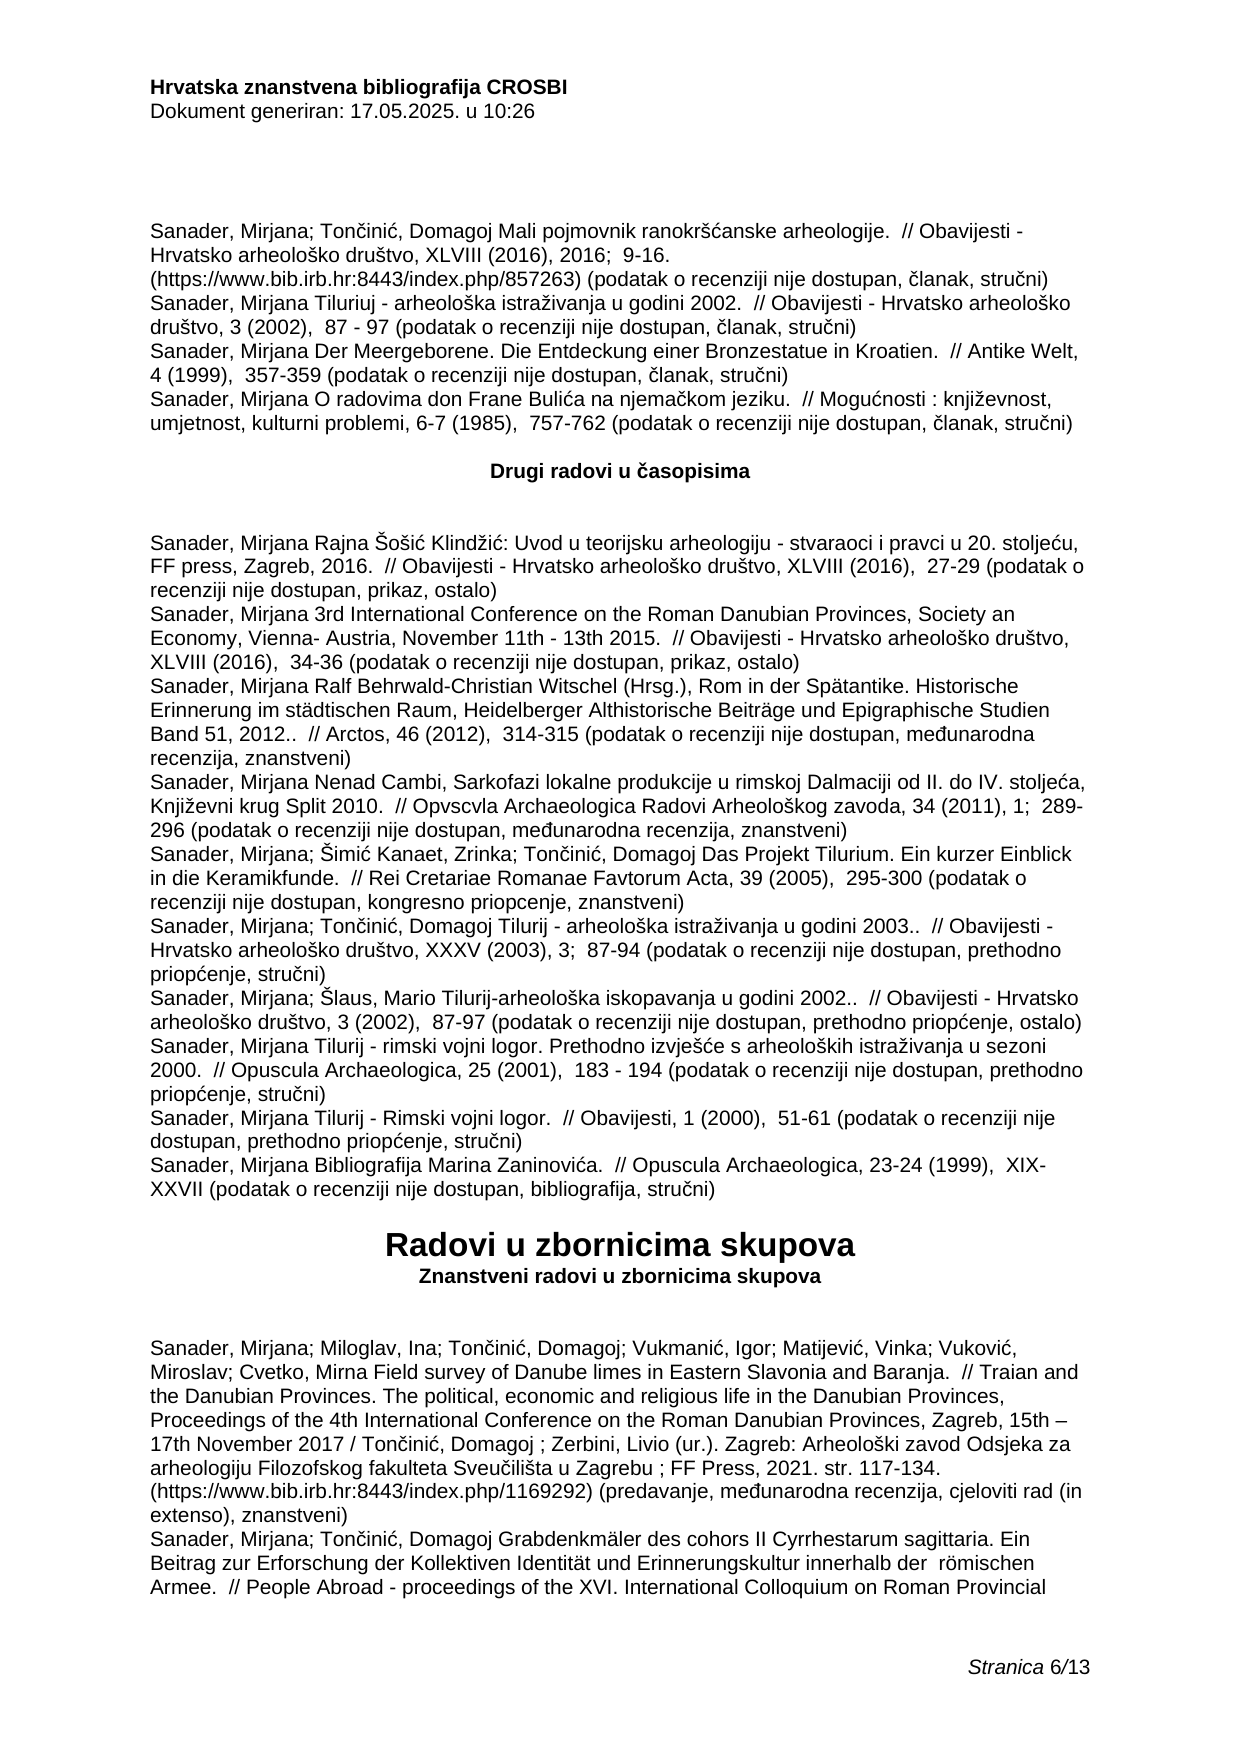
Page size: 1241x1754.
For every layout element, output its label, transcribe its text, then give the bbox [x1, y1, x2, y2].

text Sanader, Mirjana [150, 770, 1090, 842]
text Sanader, Mirjana [150, 674, 1090, 770]
subtitle Drugi radovi u časopisima [150, 458, 1090, 482]
text Sanader, Mirjana [150, 387, 1090, 434]
text Sanader, Mirjana; Šimić Kanaet, Zrinka; Tončinić, Domagoj [150, 842, 1090, 914]
text Sanader, Mirjana [150, 291, 1090, 339]
text Sanader, Mirjana; Šlaus, Mario [150, 986, 1090, 1033]
text Sanader, Mirjana; Miloglav, Ina; Tončinić, Domagoj; Vukmanić, Igor; Matijević, Vinka; Vuković, Miroslav; Cvetko, Mirna [150, 1336, 1090, 1527]
text Sanader, Mirjana; Tončinić, Domagoj [150, 914, 1090, 986]
text Sanader, Mirjana [150, 1033, 1090, 1105]
text Sanader, Mirjana [150, 1153, 1090, 1201]
text Sanader, Mirjana [150, 339, 1090, 387]
text Sanader, Mirjana [150, 602, 1090, 674]
subtitle Radovi u zbornicima skupova [150, 1225, 1090, 1264]
text Sanader, Mirjana [150, 530, 1090, 602]
text Sanader, Mirjana; Tončinić, Domagoj [150, 219, 1090, 291]
text Sanader, Mirjana [150, 1105, 1090, 1153]
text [150, 1527, 1090, 1599]
subtitle Znanstveni radovi u zbornicima skupova [150, 1264, 1090, 1288]
